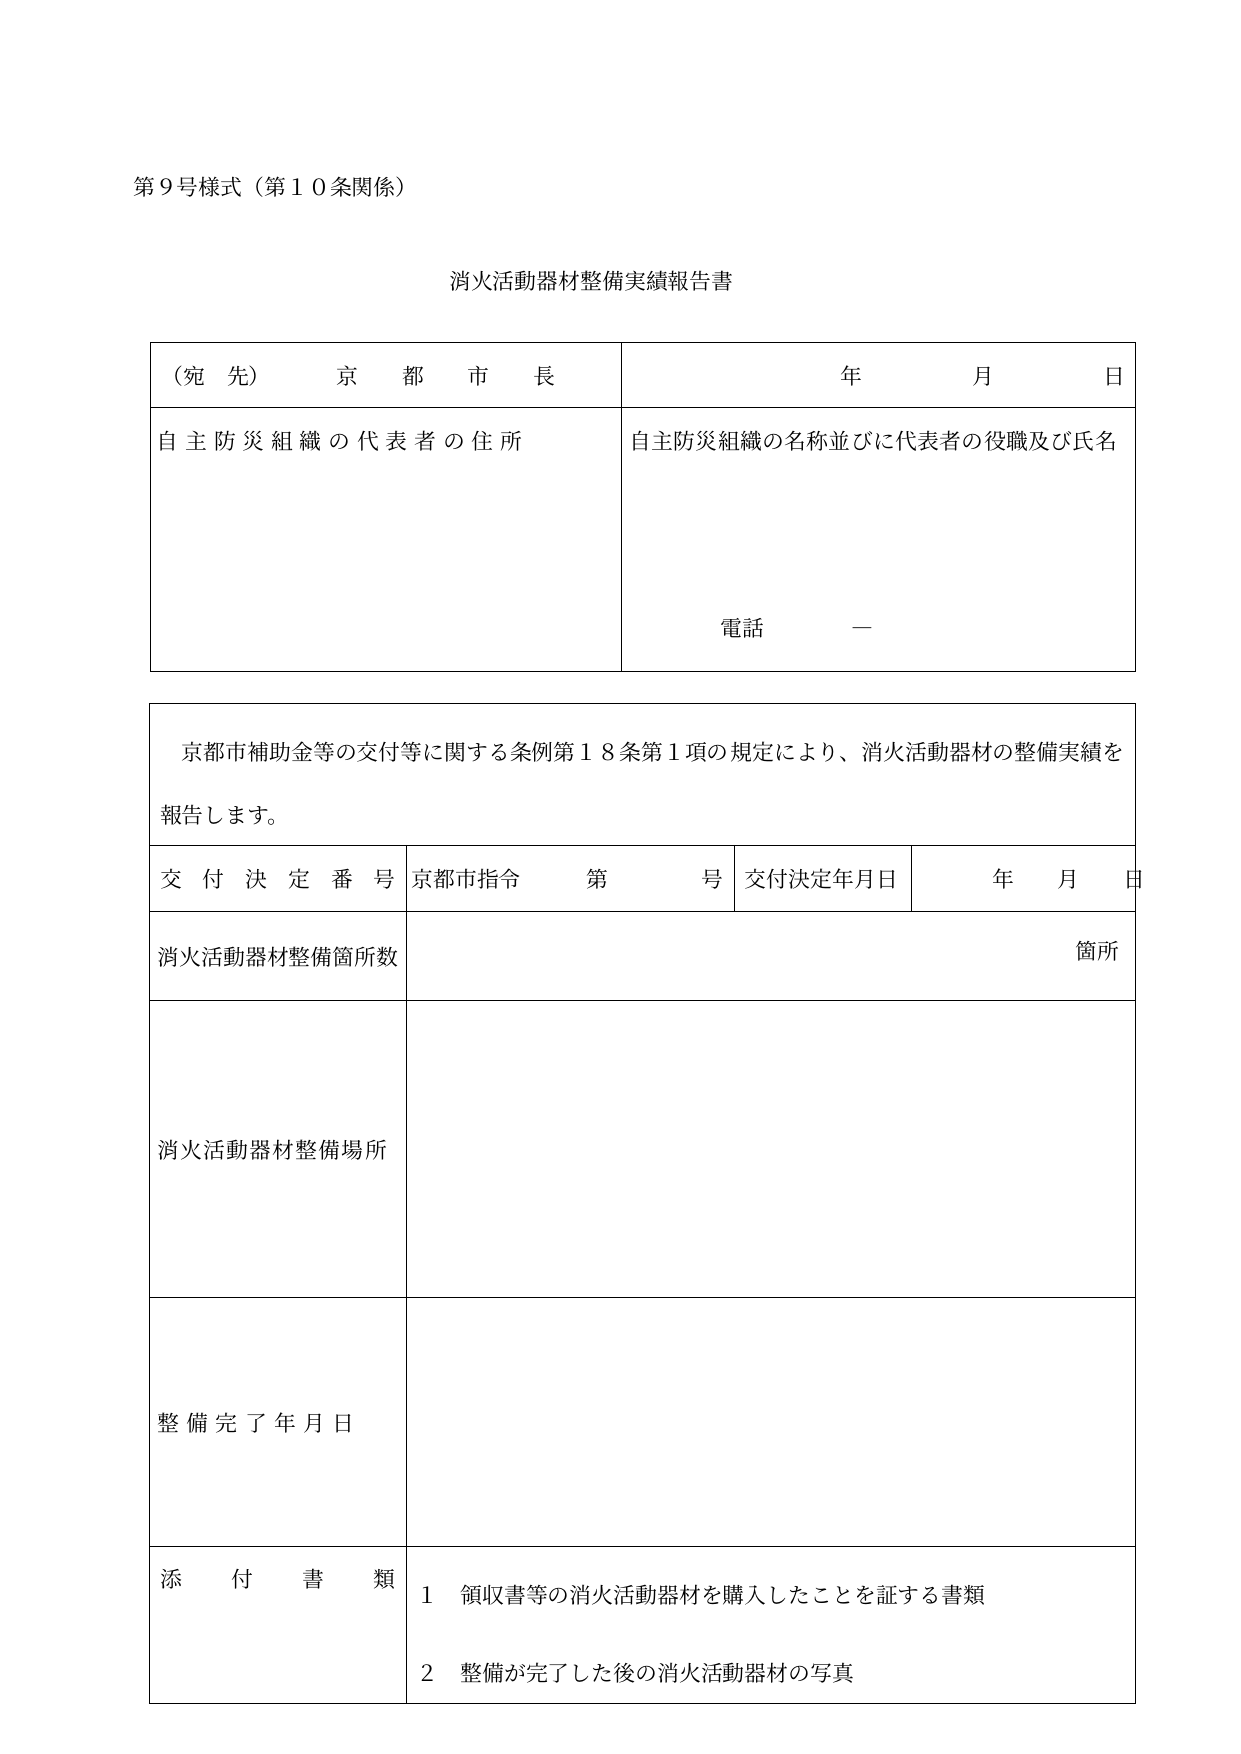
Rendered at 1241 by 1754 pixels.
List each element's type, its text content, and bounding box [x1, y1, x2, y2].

table_cell [407, 1298, 1135, 1546]
text 第９号様式（第１０条関係） [118, 155, 1152, 217]
text 消火活動器材整備実績報告書 [118, 248, 1064, 311]
table_cell 交付決定年月日 [735, 846, 911, 911]
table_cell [407, 1547, 1135, 1703]
table_cell 添付書類 [150, 1547, 406, 1703]
table_cell 自主防災組織の名称並びに代表者の役職及び氏名 電話 ― [622, 408, 1135, 671]
table_cell 整備完了年月日 [150, 1298, 406, 1546]
table_header 年 月 日 [622, 343, 1135, 407]
table_cell 年 月 日 [912, 846, 1135, 911]
table_cell 消火活動器材整備箇所数 [150, 912, 406, 1000]
table_header 京都市補助金等の交付等に関する条例第１８条第１項の規定により、消火活動器材の整備実績を報告します。 [150, 704, 1135, 845]
table_cell 交付決定番号 [150, 846, 406, 911]
table_cell 自主防災組織の代表者の住所 [151, 408, 621, 671]
table_header （宛 先） 京 都 市 長 [151, 343, 621, 407]
table_cell [407, 1001, 1135, 1297]
table_cell 消火活動器材整備場所 [150, 1001, 406, 1297]
table_cell 京都市指令 第 号 [407, 846, 734, 911]
table_cell 箇所 [407, 912, 1135, 1000]
